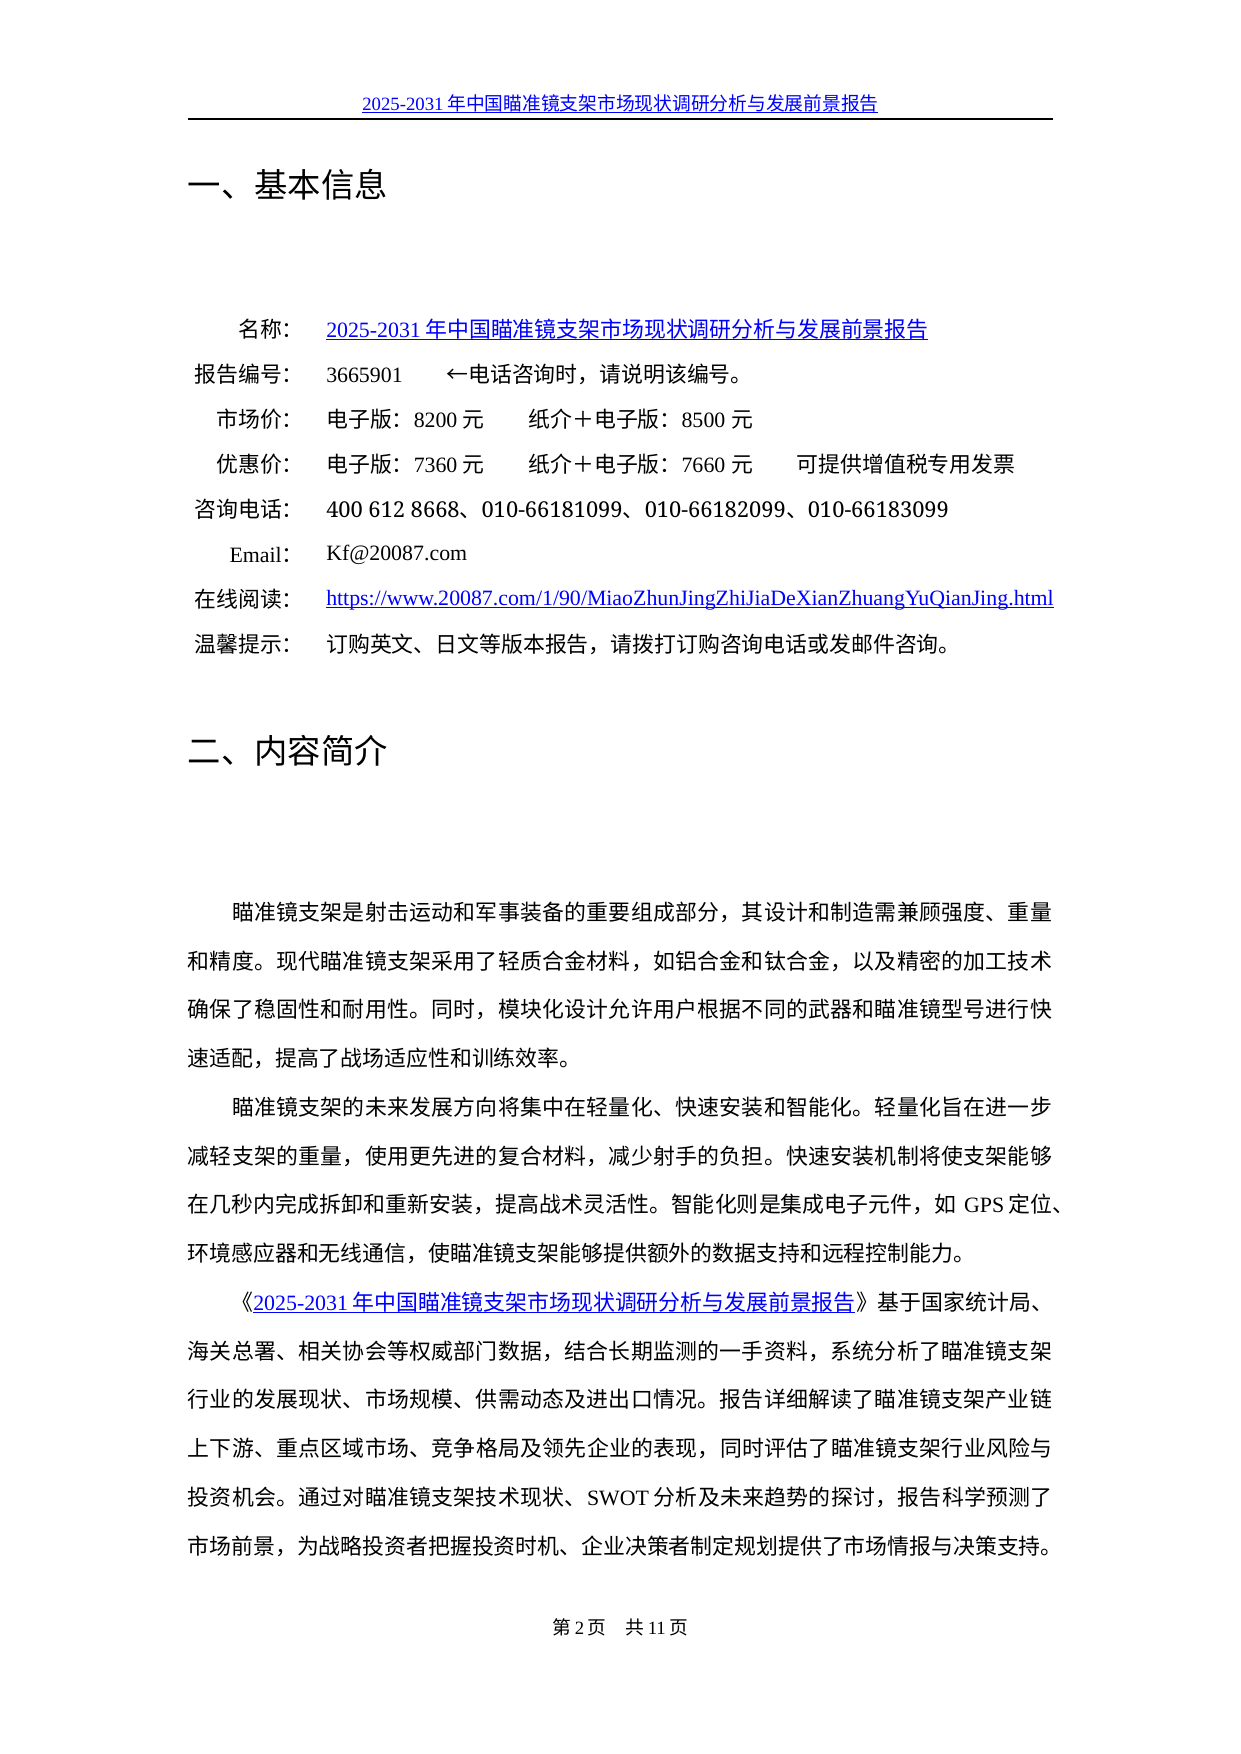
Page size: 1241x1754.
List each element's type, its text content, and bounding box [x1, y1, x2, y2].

table_cell 400 612 8668、010-66181099、010-66182099、010-66183099 [315, 492, 1073, 537]
table_cell 订购英文、日文等版本报告，请拨打订购咨询电话或发邮件咨询。 [315, 627, 1073, 672]
table_header 名称： [167, 312, 315, 357]
table_cell 电子版：7360 元 纸介＋电子版：7660 元 可提供增值税专用发票 [315, 447, 1073, 492]
table_cell 温馨提示： [167, 627, 315, 672]
table_cell Kf@20087.com [315, 537, 1073, 582]
table_cell Email： [167, 537, 315, 582]
table_cell 市场价： [167, 402, 315, 447]
table_cell 3665901 ←电话咨询时，请说明该编号。 [315, 357, 1073, 402]
table_cell 咨询电话： [167, 492, 315, 537]
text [187, 894, 1053, 1561]
table_cell 在线阅读： [167, 582, 315, 627]
title 一、基本信息 [187, 150, 1053, 215]
table_cell [315, 582, 1073, 627]
table_cell 报告编号： [167, 357, 315, 402]
table_header 2025-2031年中国瞄准镜支架市场现状调研分析与发展前景报告 [315, 312, 1073, 357]
title 二、内容简介 [187, 717, 1053, 782]
table_cell 电子版：8200 元 纸介＋电子版：8500 元 [315, 402, 1073, 447]
table_cell 优惠价： [167, 447, 315, 492]
